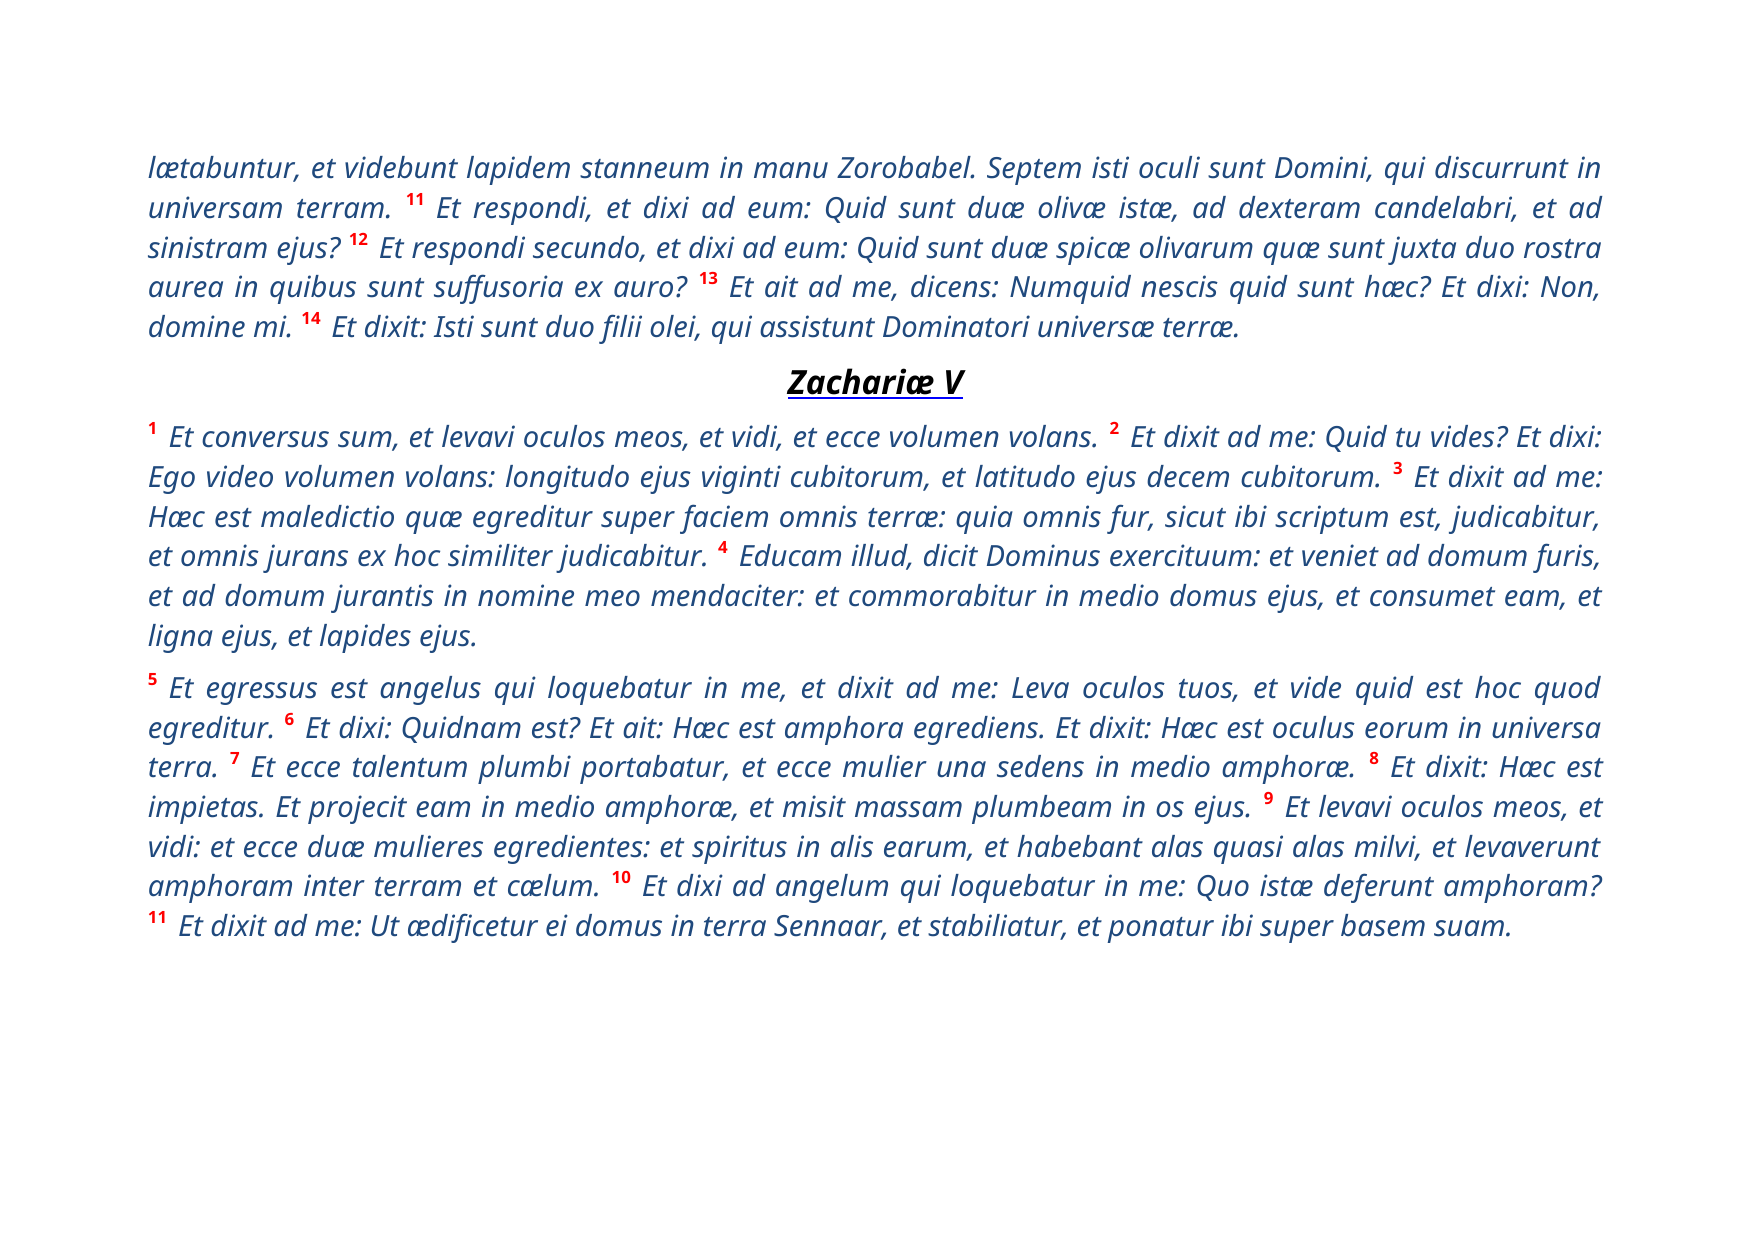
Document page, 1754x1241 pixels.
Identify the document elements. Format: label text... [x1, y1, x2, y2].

text Zachariæ V [148, 359, 1606, 404]
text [148, 148, 1606, 346]
text 5 Et egressus est angelus qui loquebatur in me, et dixit ad me: Leva oculos tuos, et vide quid est hoc quod egreditur. 6 Et dixi: Quidnam est? Et ait: Hæc est amphora egrediens. Et dixit: Hæc est oculus eorum in universa terra. 7 Et ecce talentum plumbi portabatur, et ecce mulier una sedens in medio amphoræ. 8 Et dixit: Hæc est impietas. Et projecit eam in medio amphoræ, et misit massam plumbeam in os ejus. 9 Et levavi oculos meos, et vidi: et ecce duæ mulieres egredientes: et spiritus in alis earum, et habebant alas quasi alas milvi, et levaverunt amphoram inter terram et cælum. 10 Et dixi ad angelum qui loquebatur in me: Quo istæ deferunt amphoram? 11 Et dixit ad me: Ut ædificetur ei domus in terra Sennaar, et stabiliatur, et ponatur ibi super basem suam. [148, 667, 1606, 945]
text 1 Et conversus sum, et levavi oculos meos, et vidi, et ecce volumen volans. 2 Et dixit ad me: Quid tu vides? Et dixi: Ego video volumen volans: longitudo ejus viginti cubitorum, et latitudo ejus decem cubitorum. 3 Et dixit ad me: Hæc est maledictio quæ egreditur super faciem omnis terræ: quia omnis fur, sicut ibi scriptum est, judicabitur, et omnis jurans ex hoc similiter judicabitur. 4 Educam illud, dicit Dominus exercituum: et veniet ad domum furis, et ad domum jurantis in nomine meo mendaciter: et commorabitur in medio domus ejus, et consumet eam, et ligna ejus, et lapides ejus. [148, 417, 1606, 655]
